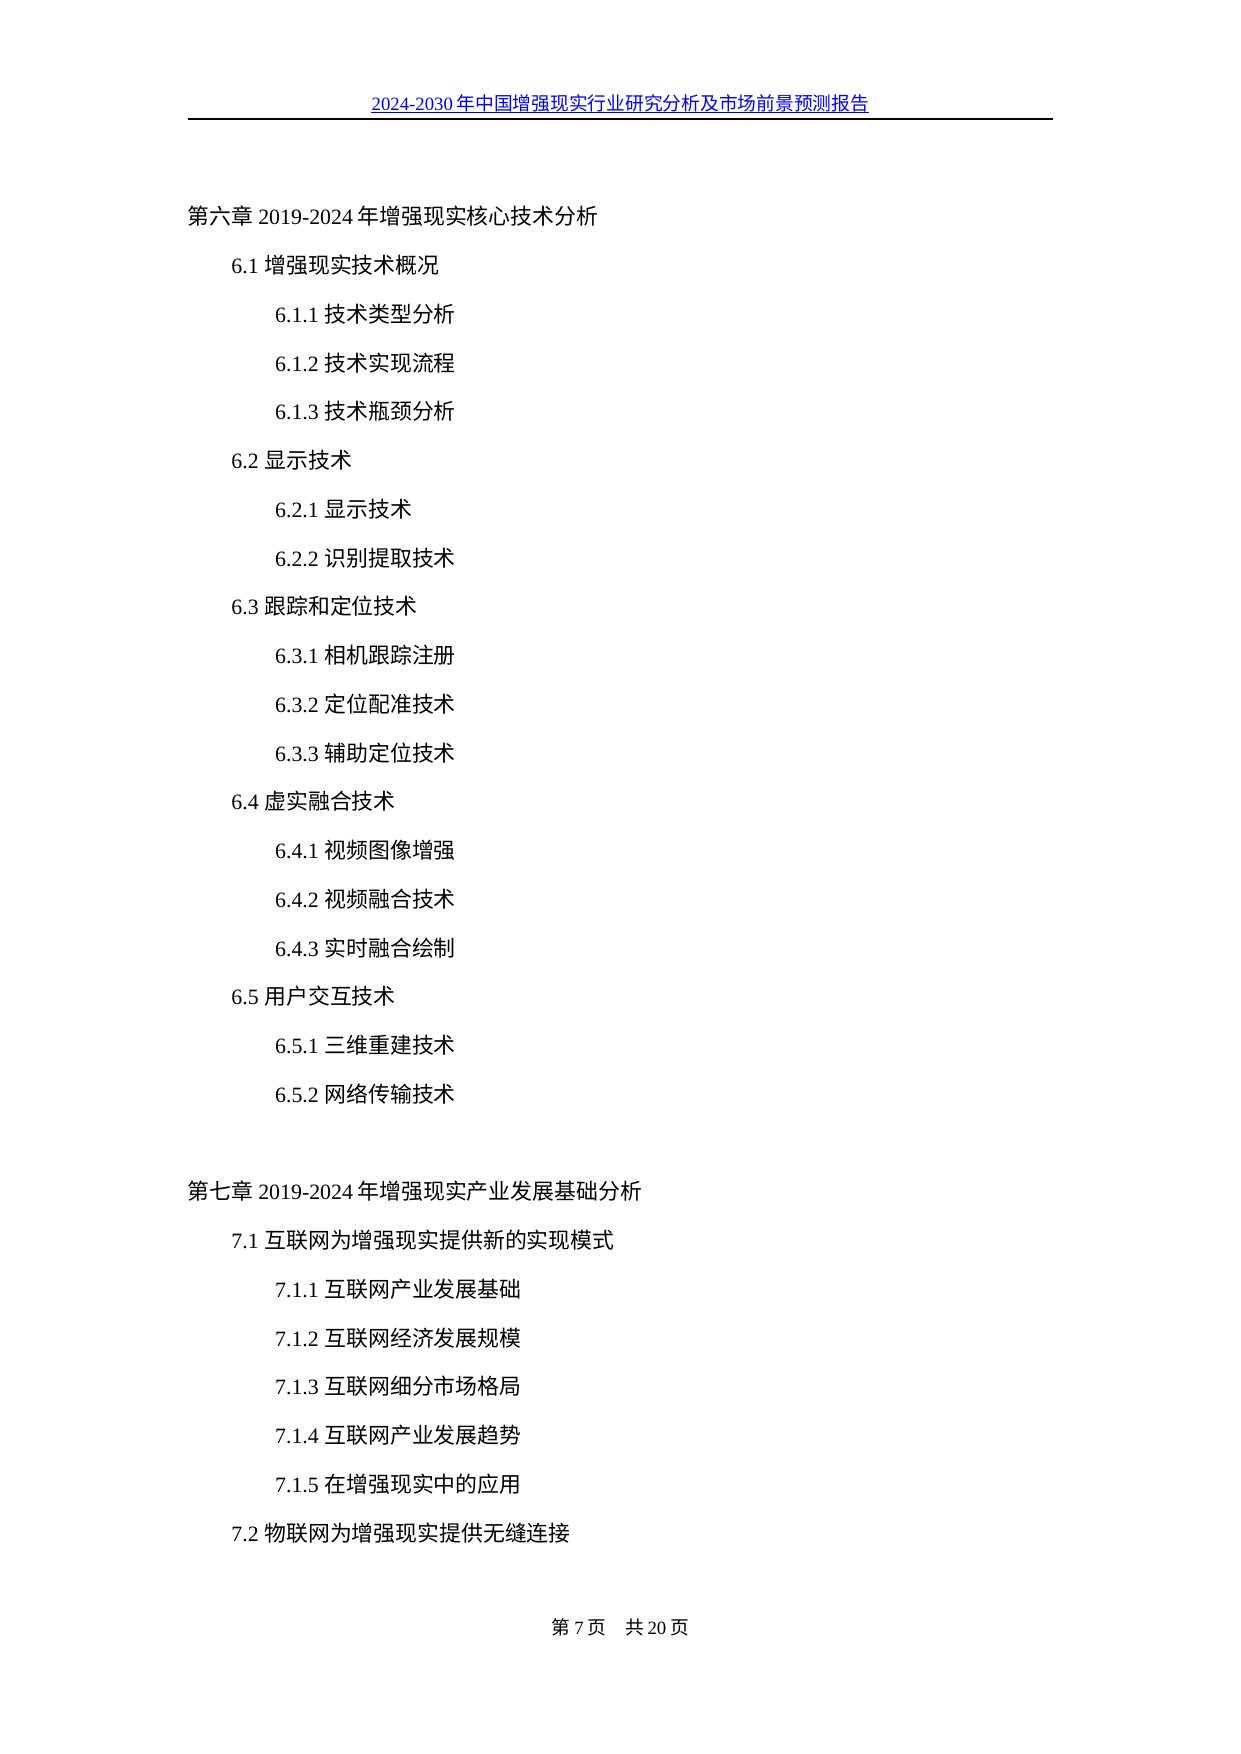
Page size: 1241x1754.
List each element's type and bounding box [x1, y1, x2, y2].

text [187, 150, 1053, 1548]
